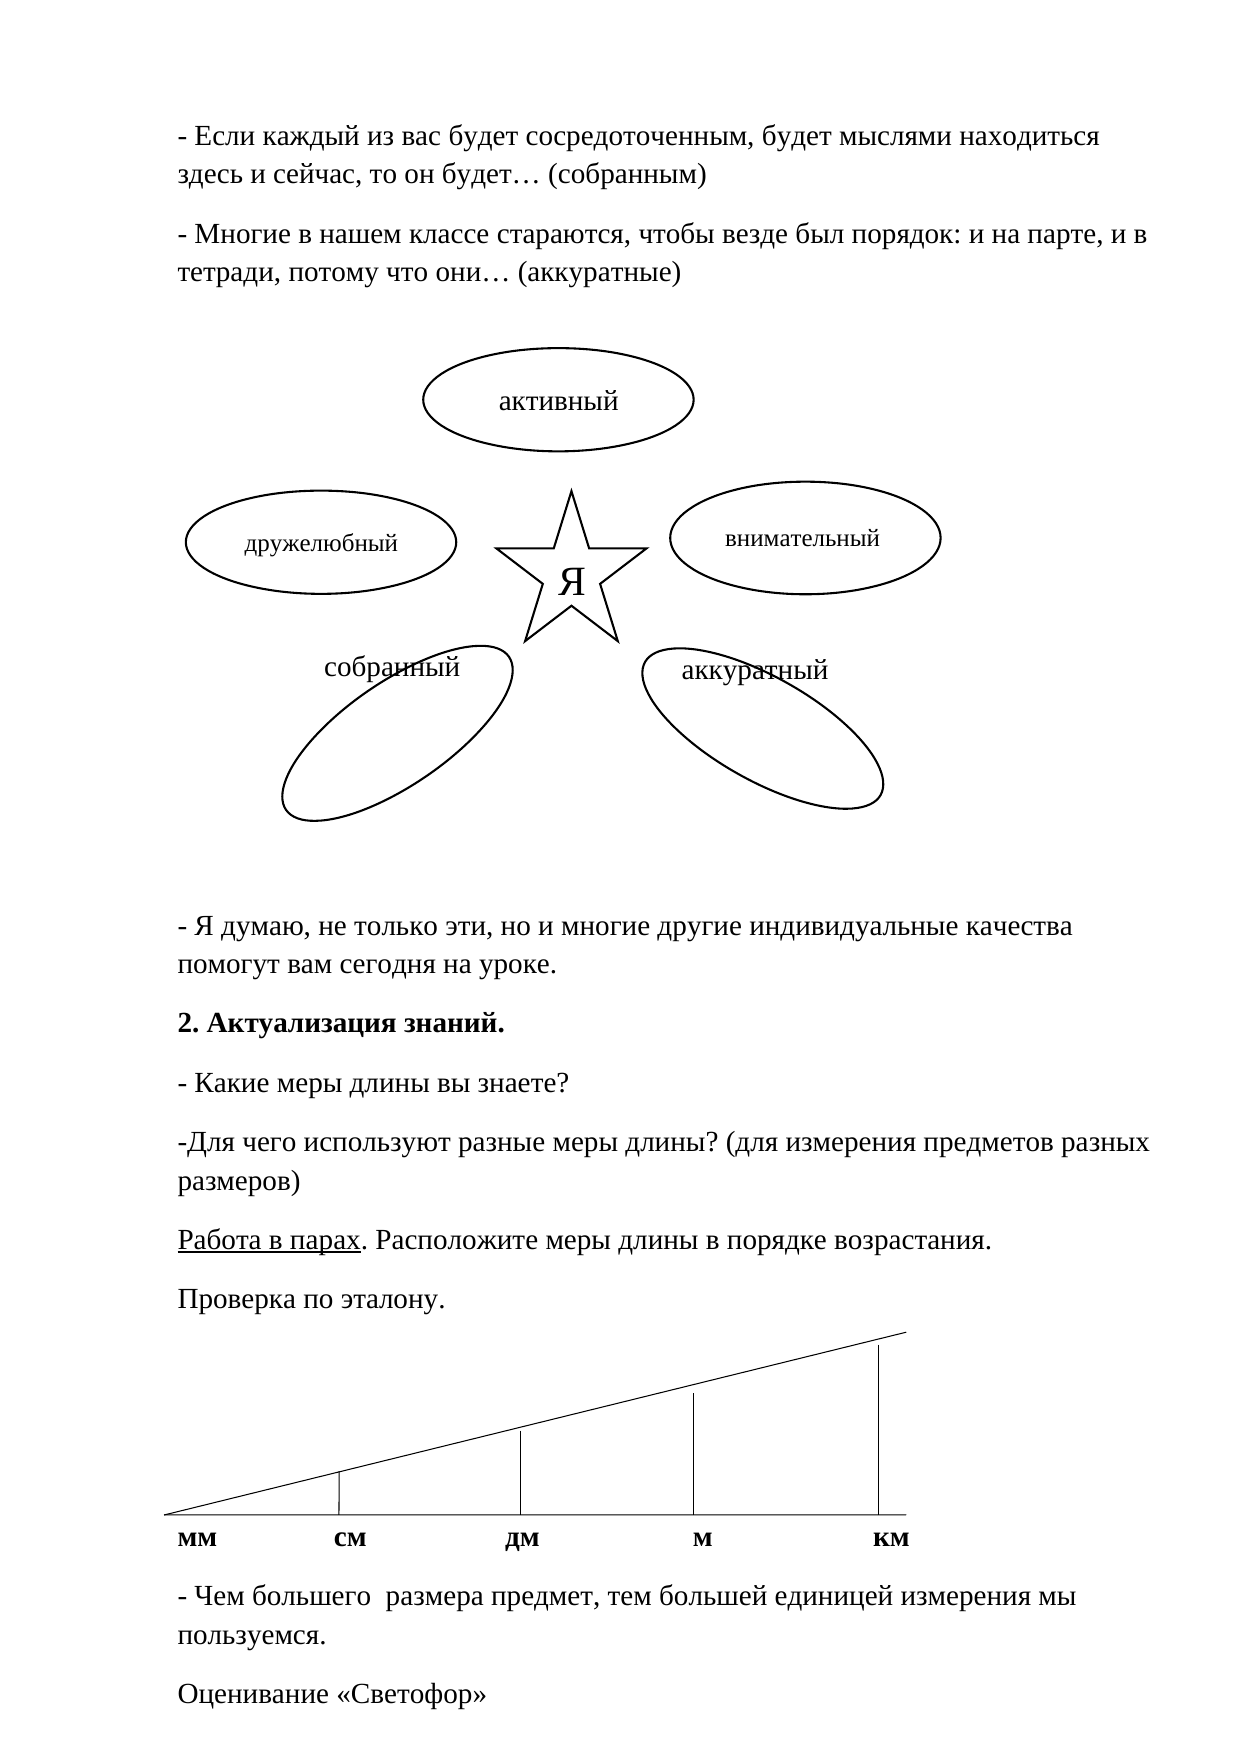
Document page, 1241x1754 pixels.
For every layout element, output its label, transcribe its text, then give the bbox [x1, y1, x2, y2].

text 2. Актуализация знаний. [177, 1006, 1152, 1039]
text мм см дм м км [177, 1519, 1152, 1553]
text - Какие меры длины вы знаете? [177, 1065, 1152, 1098]
text - Чем большего размера предмет, тем большей единицей измерения мы пользуемся. [177, 1578, 1152, 1651]
text -Для чего используют разные меры длины? (для измерения предметов разных размеров) [177, 1124, 1152, 1196]
text Работа в парах. Расположите меры длины в порядке возрастания. [177, 1222, 1152, 1256]
text - Многие в нашем классе стараются, чтобы везде был порядок: и на парте, и в тетради, потому что они… (аккуратные) [177, 216, 1152, 288]
text Проверка по эталону. [177, 1282, 1152, 1315]
text Оценивание «Светофор» [177, 1676, 1152, 1710]
text - Если каждый из вас будет сосредоточенным, будет мыслями находиться здесь и сейчас, то он будет… (собранным) [177, 118, 1152, 190]
text - Я думаю, не только эти, но и многие другие индивидуальные качества помогут вам сегодня на уроке. [177, 908, 1152, 980]
